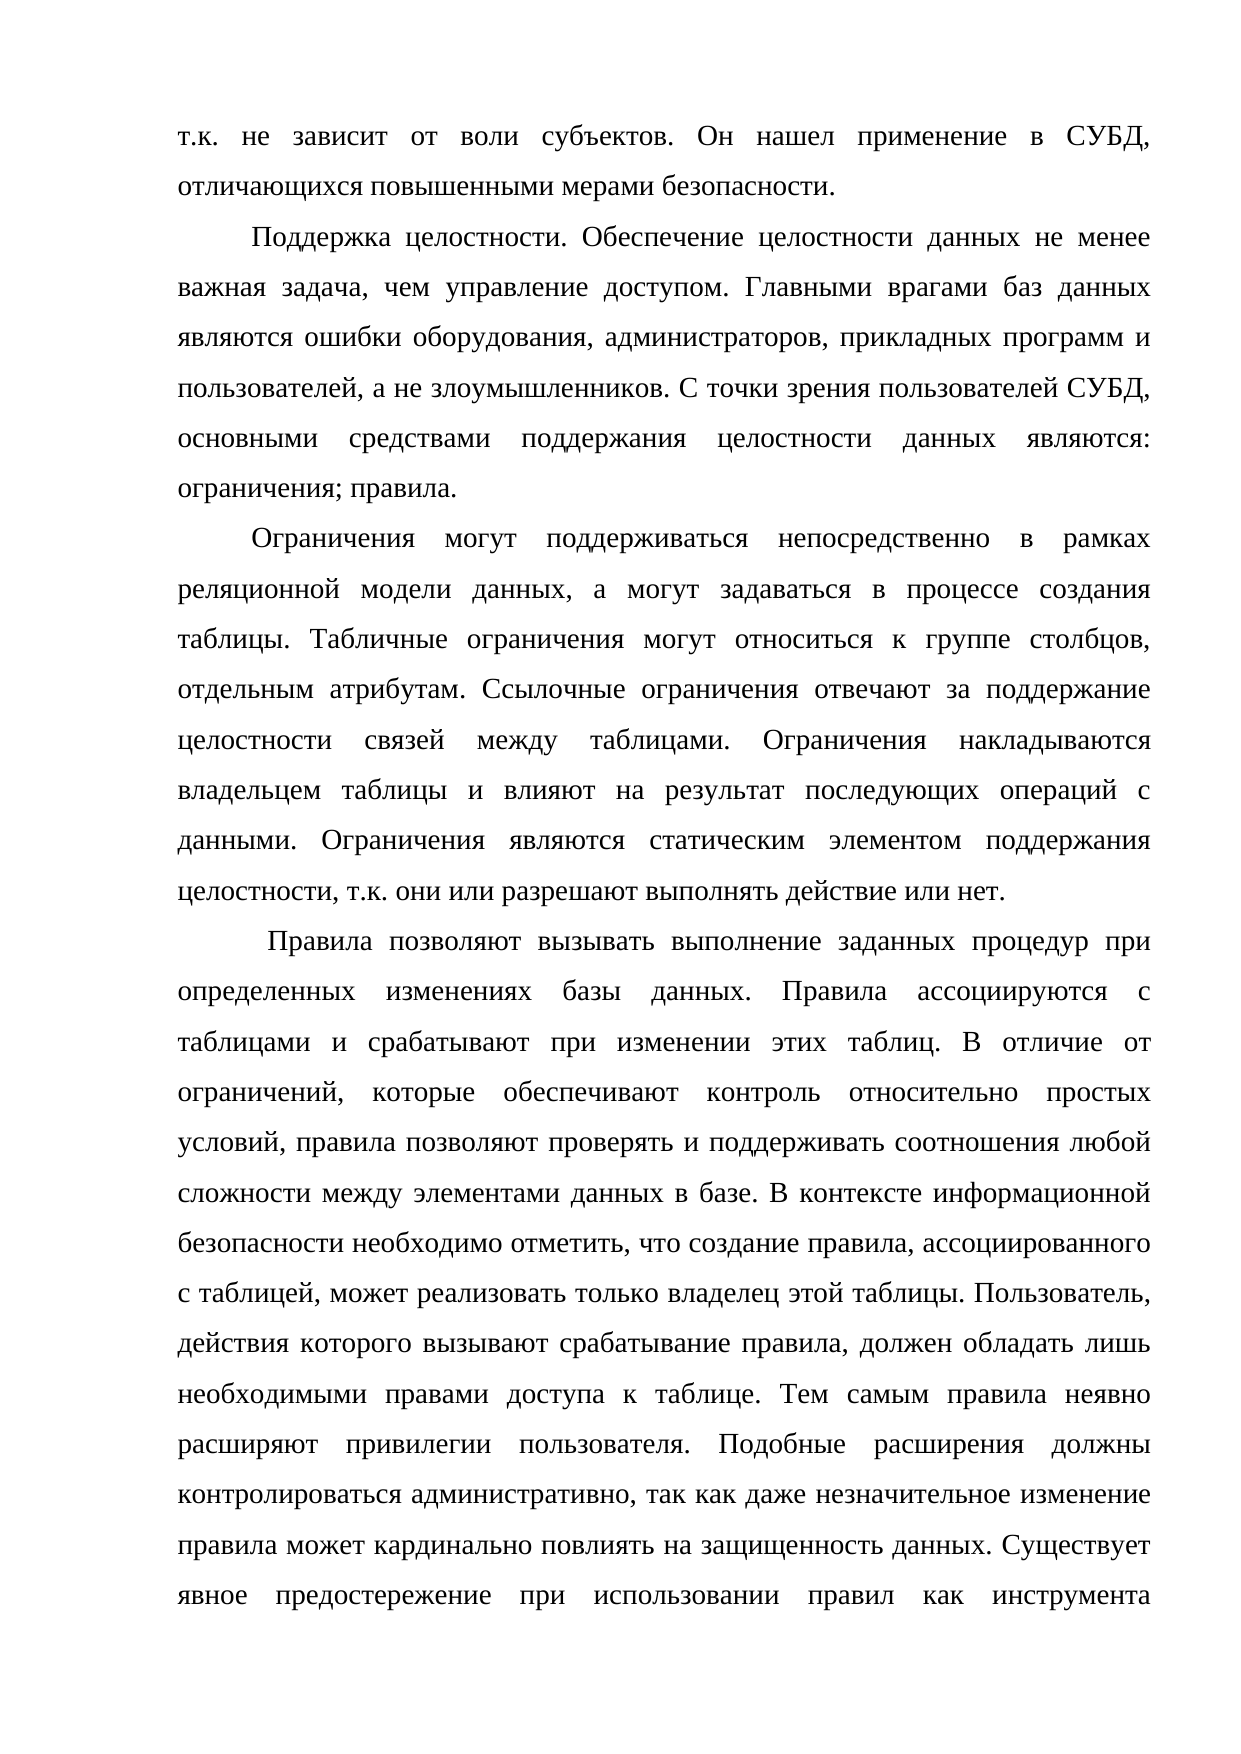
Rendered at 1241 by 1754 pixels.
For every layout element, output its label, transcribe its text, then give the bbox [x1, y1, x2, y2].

text Поддержка целостности. Обеспечение целостности данных не менее важная задача, чем управление доступом. Главными врагами баз данных являются ошибки оборудования, администраторов, прикладных программ и пользователей, а не злоумышленников. С точки зрения пользователей СУБД, основными средствами поддержания целостности данных являются: ограничения; правила. [177, 219, 1152, 504]
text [177, 118, 1152, 202]
text Ограничения могут поддерживаться непосредственно в рамках реляционной модели данных, а могут задаваться в процессе создания таблицы. Табличные ограничения могут относиться к группе столбцов, отдельным атрибутам. Ссылочные ограничения отвечают за поддержание целостности связей между таблицами. Ограничения накладываются владельцем таблицы и влияют на результат последующих операций с данными. Ограничения являются статическим элементом поддержания целостности, т.к. они или разрешают выполнять действие или нет. [177, 521, 1152, 906]
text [177, 923, 1152, 1611]
